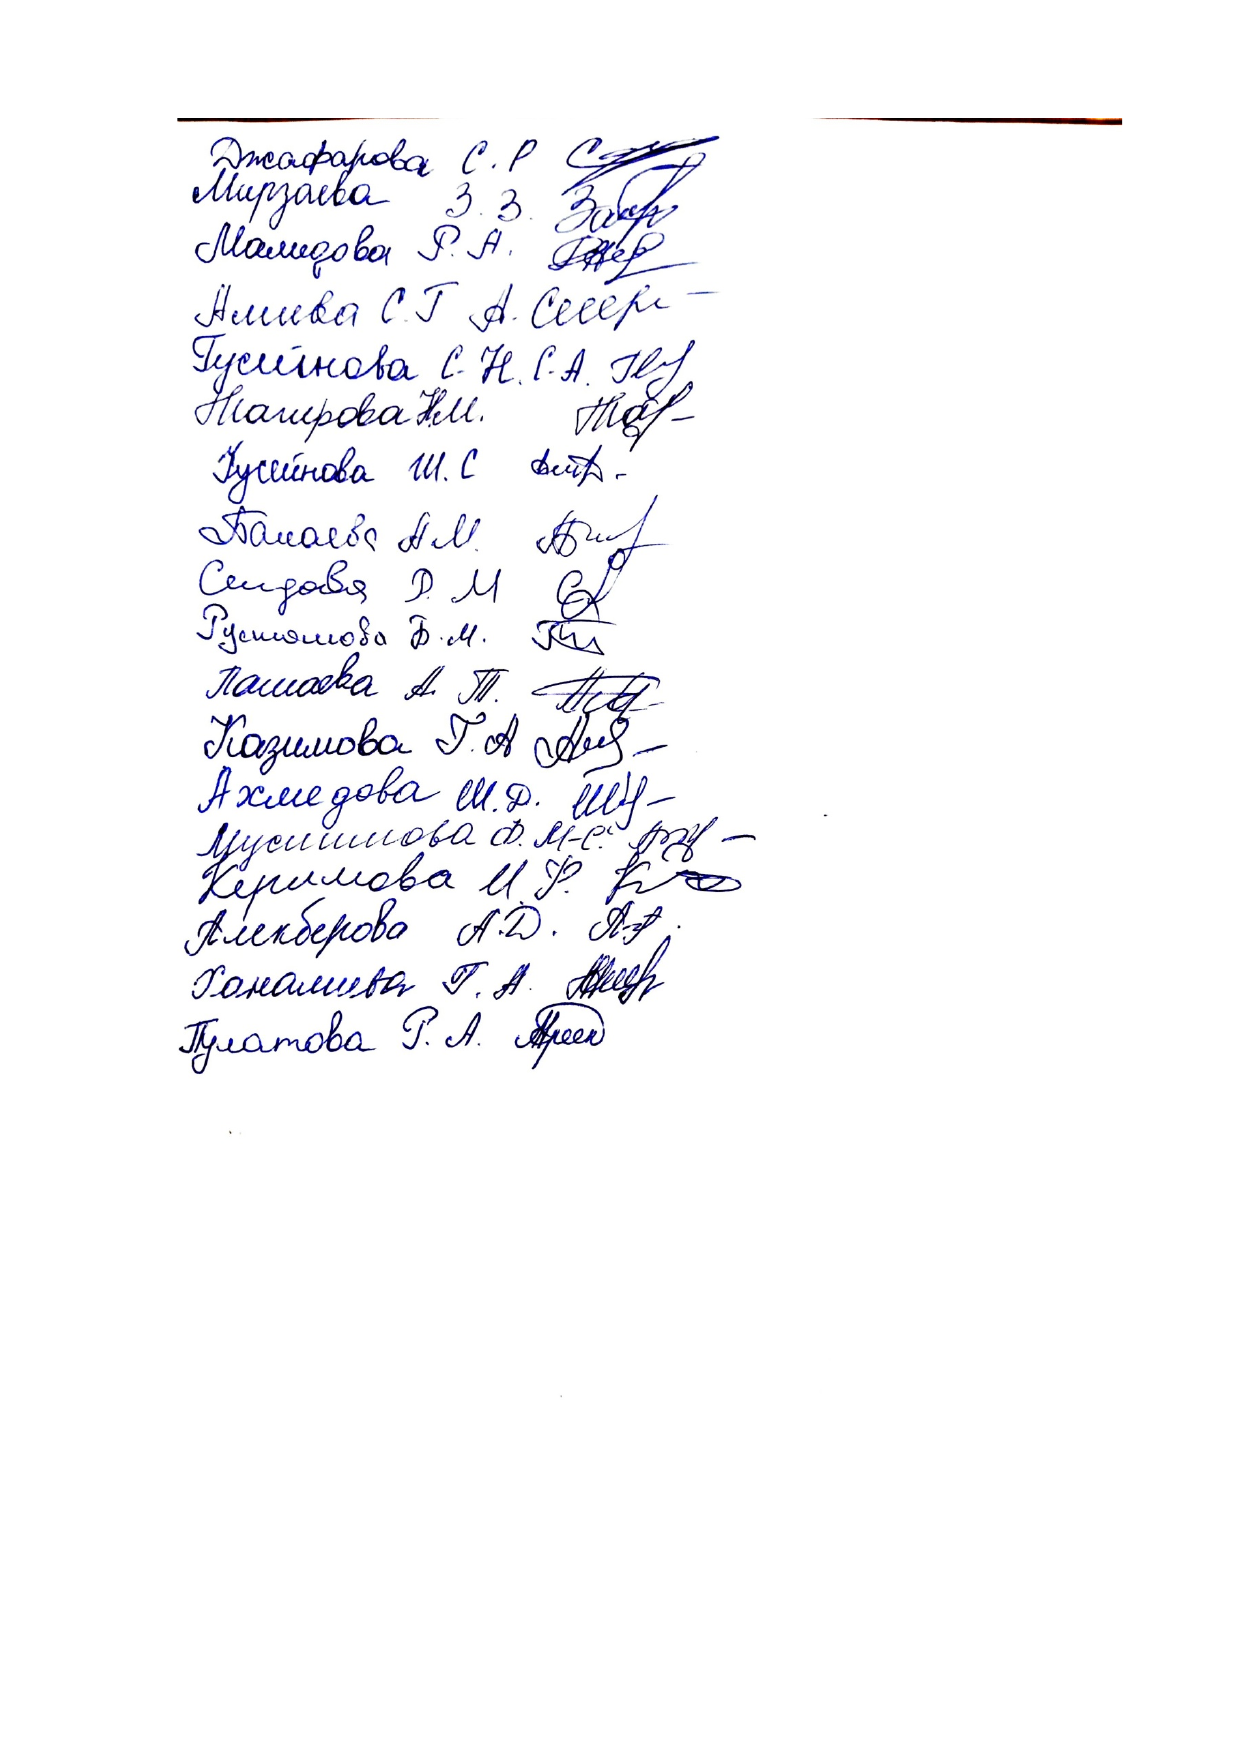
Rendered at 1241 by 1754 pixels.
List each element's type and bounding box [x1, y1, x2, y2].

picture [177, 118, 1123, 1406]
